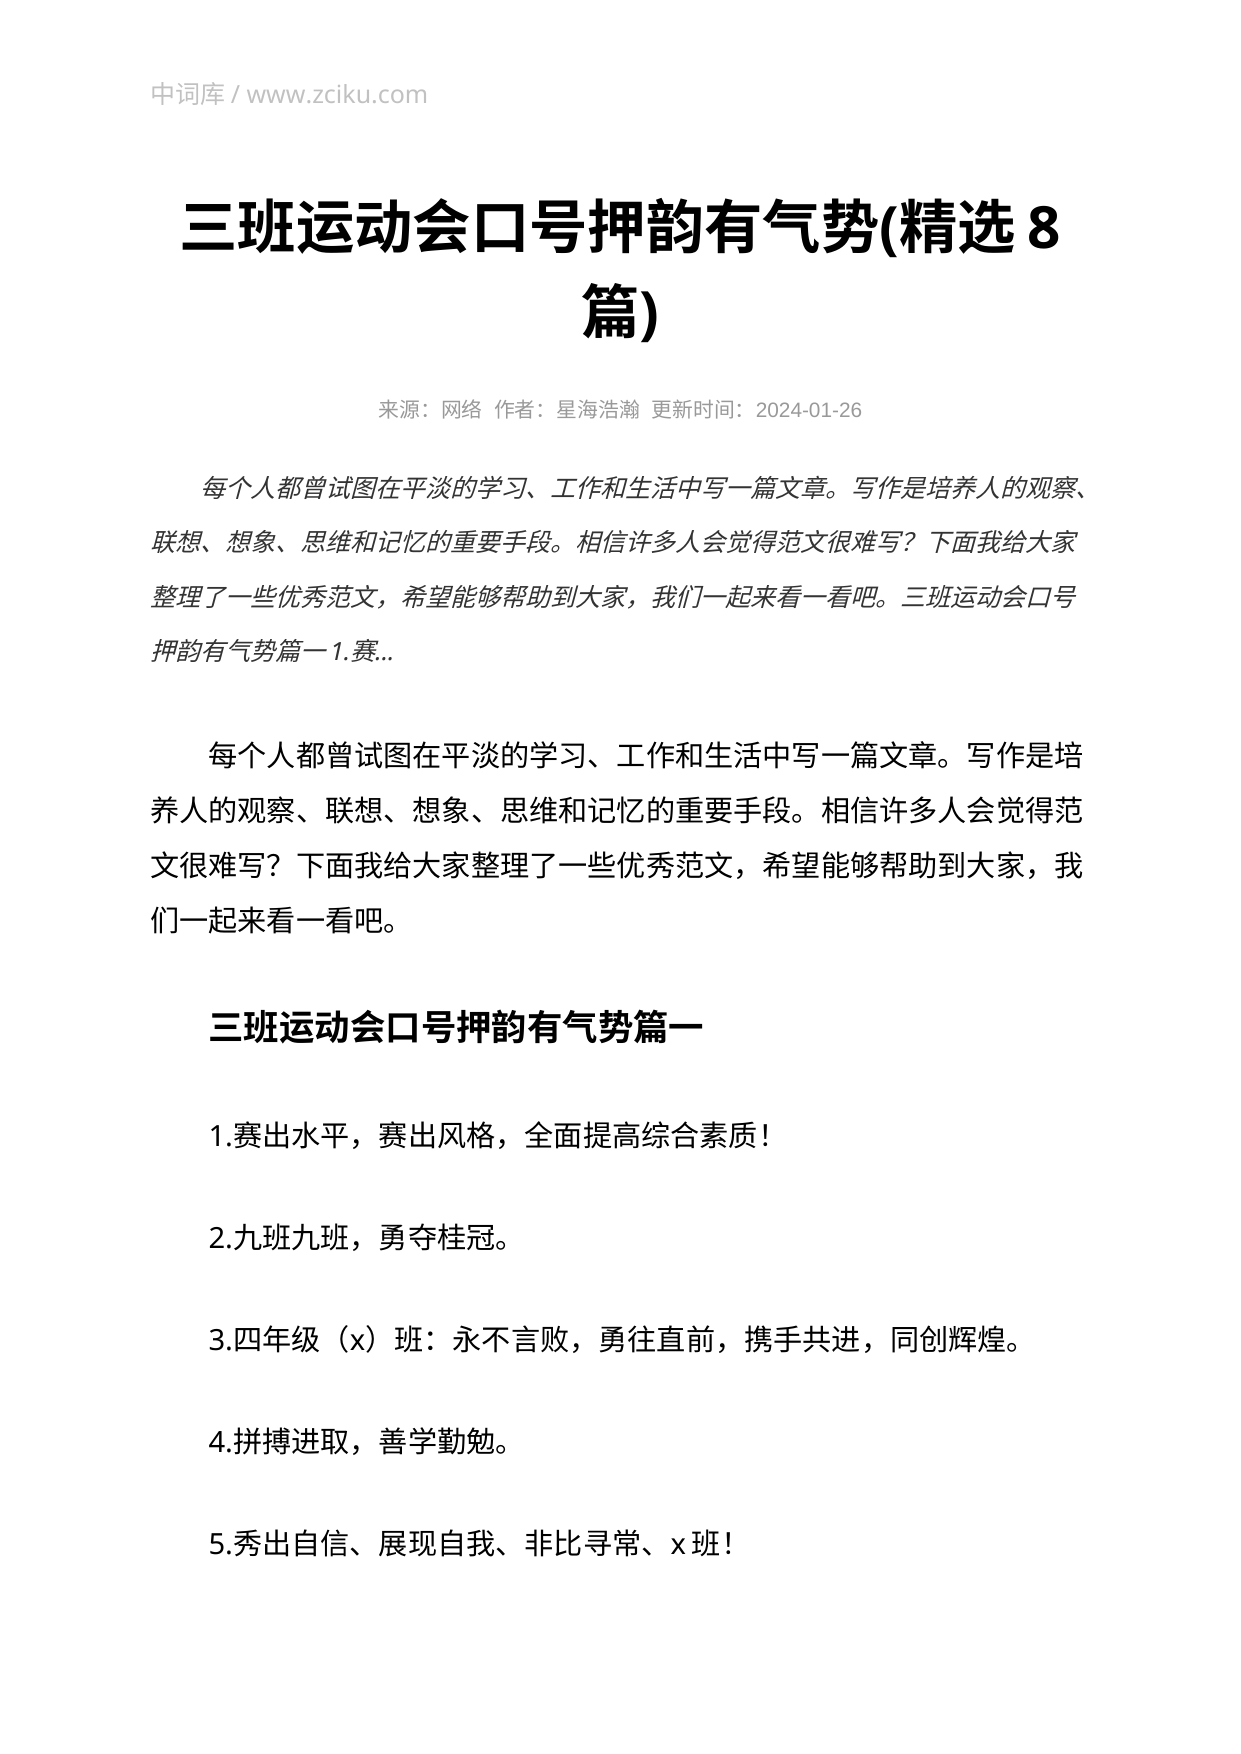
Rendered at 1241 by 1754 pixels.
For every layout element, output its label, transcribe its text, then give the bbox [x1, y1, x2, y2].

text 三班运动会口号押韵有气势篇一 [150, 999, 1090, 1051]
text 5.秀出自信、展现自我、非比寻常、x班！ [150, 1521, 1090, 1563]
text 每个人都曾试图在平淡的学习、工作和生活中写一篇文章。写作是培养人的观察、联想、想象、思维和记忆的重要手段。相信许多人会觉得范文很难写？下面我给大家整理了一些优秀范文，希望能够帮助到大家，我们一起来看一看吧。 [150, 733, 1090, 940]
text 1.赛出水平，赛出风格，全面提高综合素质！ [150, 1113, 1090, 1155]
text 4.拼搏进取，善学勤勉。 [150, 1419, 1090, 1461]
text 每个人都曾试图在平淡的学习、工作和生活中写一篇文章。写作是培养人的观察、联想、想象、思维和记忆的重要手段。相信许多人会觉得范文很难写？下面我给大家整理了一些优秀范文，希望能够帮助到大家，我们一起来看一看吧。三班运动会口号押韵有气势篇一1.赛... [150, 468, 1090, 668]
subtitle 三班运动会口号押韵有气势(精选8篇) [150, 181, 1090, 351]
text 2.九班九班，勇夺桂冠。 [150, 1215, 1090, 1257]
text 3.四年级（x）班：永不言败，勇往直前，携手共进，同创辉煌。 [150, 1317, 1090, 1359]
text 来源：网络 作者：星海浩瀚 更新时间：2024-01-26 [150, 398, 1090, 422]
